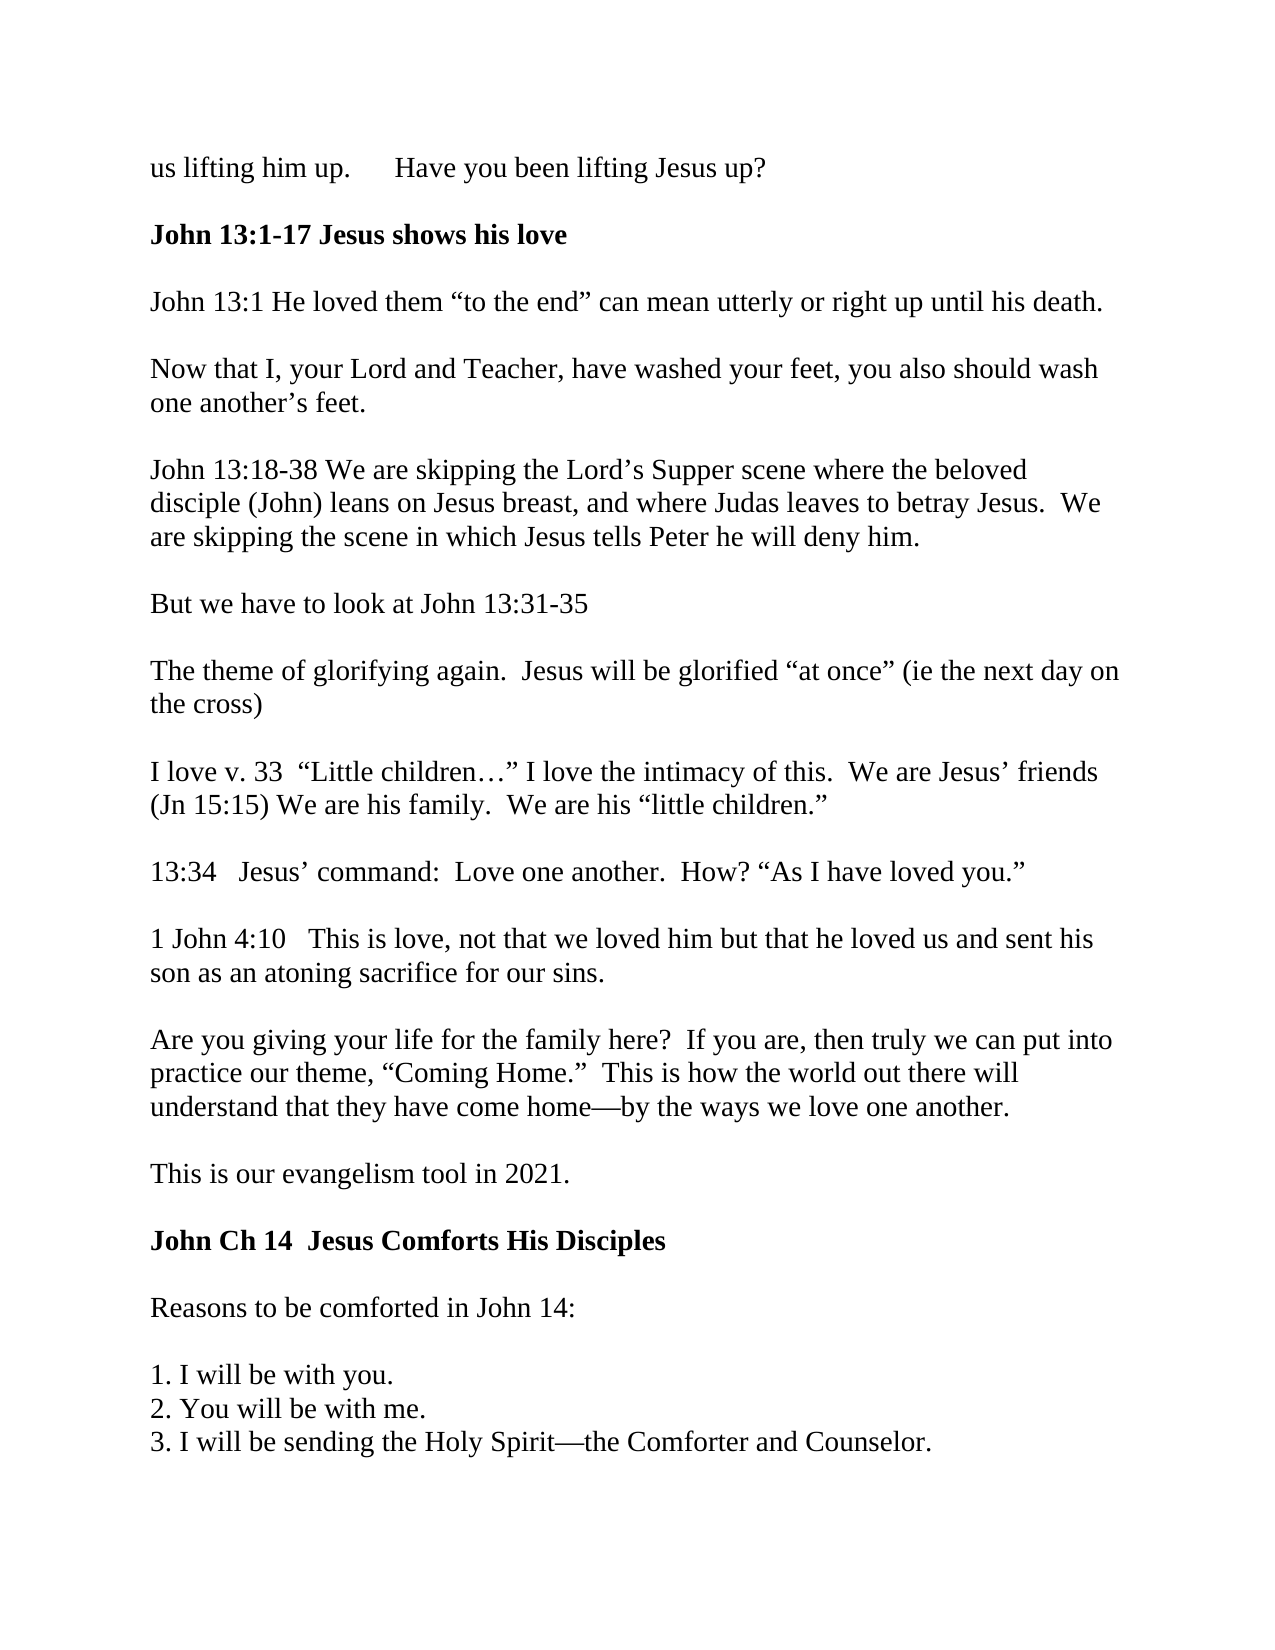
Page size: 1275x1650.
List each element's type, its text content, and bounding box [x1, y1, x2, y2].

text John 13:18-38 We are skipping the Lord’s Supper scene where the beloved disciple (John) leans on Jesus breast, and where Judas leaves to betray Jesus. We are skipping the scene in which Jesus tells Peter he will deny him. [150, 452, 1125, 552]
text Reasons to be comforted in John 14: [150, 1290, 1125, 1324]
text us lifting him up. Have you been lifting Jesus up? [150, 150, 1125, 183]
text The theme of glorifying again. Jesus will be glorified “at once” (ie the next day on the cross) [150, 653, 1125, 720]
text 3. I will be sending the Holy Spirit—the Comforter and Counselor. [150, 1424, 1125, 1458]
text This is our evangelism tool in 2021. [150, 1156, 1125, 1190]
text 13:34 Jesus’ command: Love one another. How? “As I have loved you.” [150, 854, 1125, 888]
text I love v. 33 “Little children…” I love the intimacy of this. We are Jesus’ friends (Jn 15:15) We are his family. We are his “little children.” [150, 754, 1125, 821]
text Now that I, your Lord and Teacher, have washed your feet, you also should wash one another’s feet. [150, 351, 1125, 418]
text 1. I will be with you. [150, 1357, 1125, 1391]
text But we have to look at John 13:31-35 [150, 586, 1125, 619]
text John 13:1 He loved them “to the end” can mean utterly or right up until his death. [150, 284, 1125, 318]
text 1 John 4:10 This is love, not that we loved him but that he loved us and sent his son as an atoning sacrifice for our sins. [150, 921, 1125, 988]
text John Ch 14 Jesus Comforts His Disciples [150, 1223, 1125, 1257]
text John 13:1-17 Jesus shows his love [150, 217, 1125, 251]
text 2. You will be with me. [150, 1391, 1125, 1424]
text Are you giving your life for the family here? If you are, then truly we can put into practice our theme, “Coming Home.” This is how the world out there will understand that they have come home—by the ways we love one another. [150, 1022, 1125, 1123]
